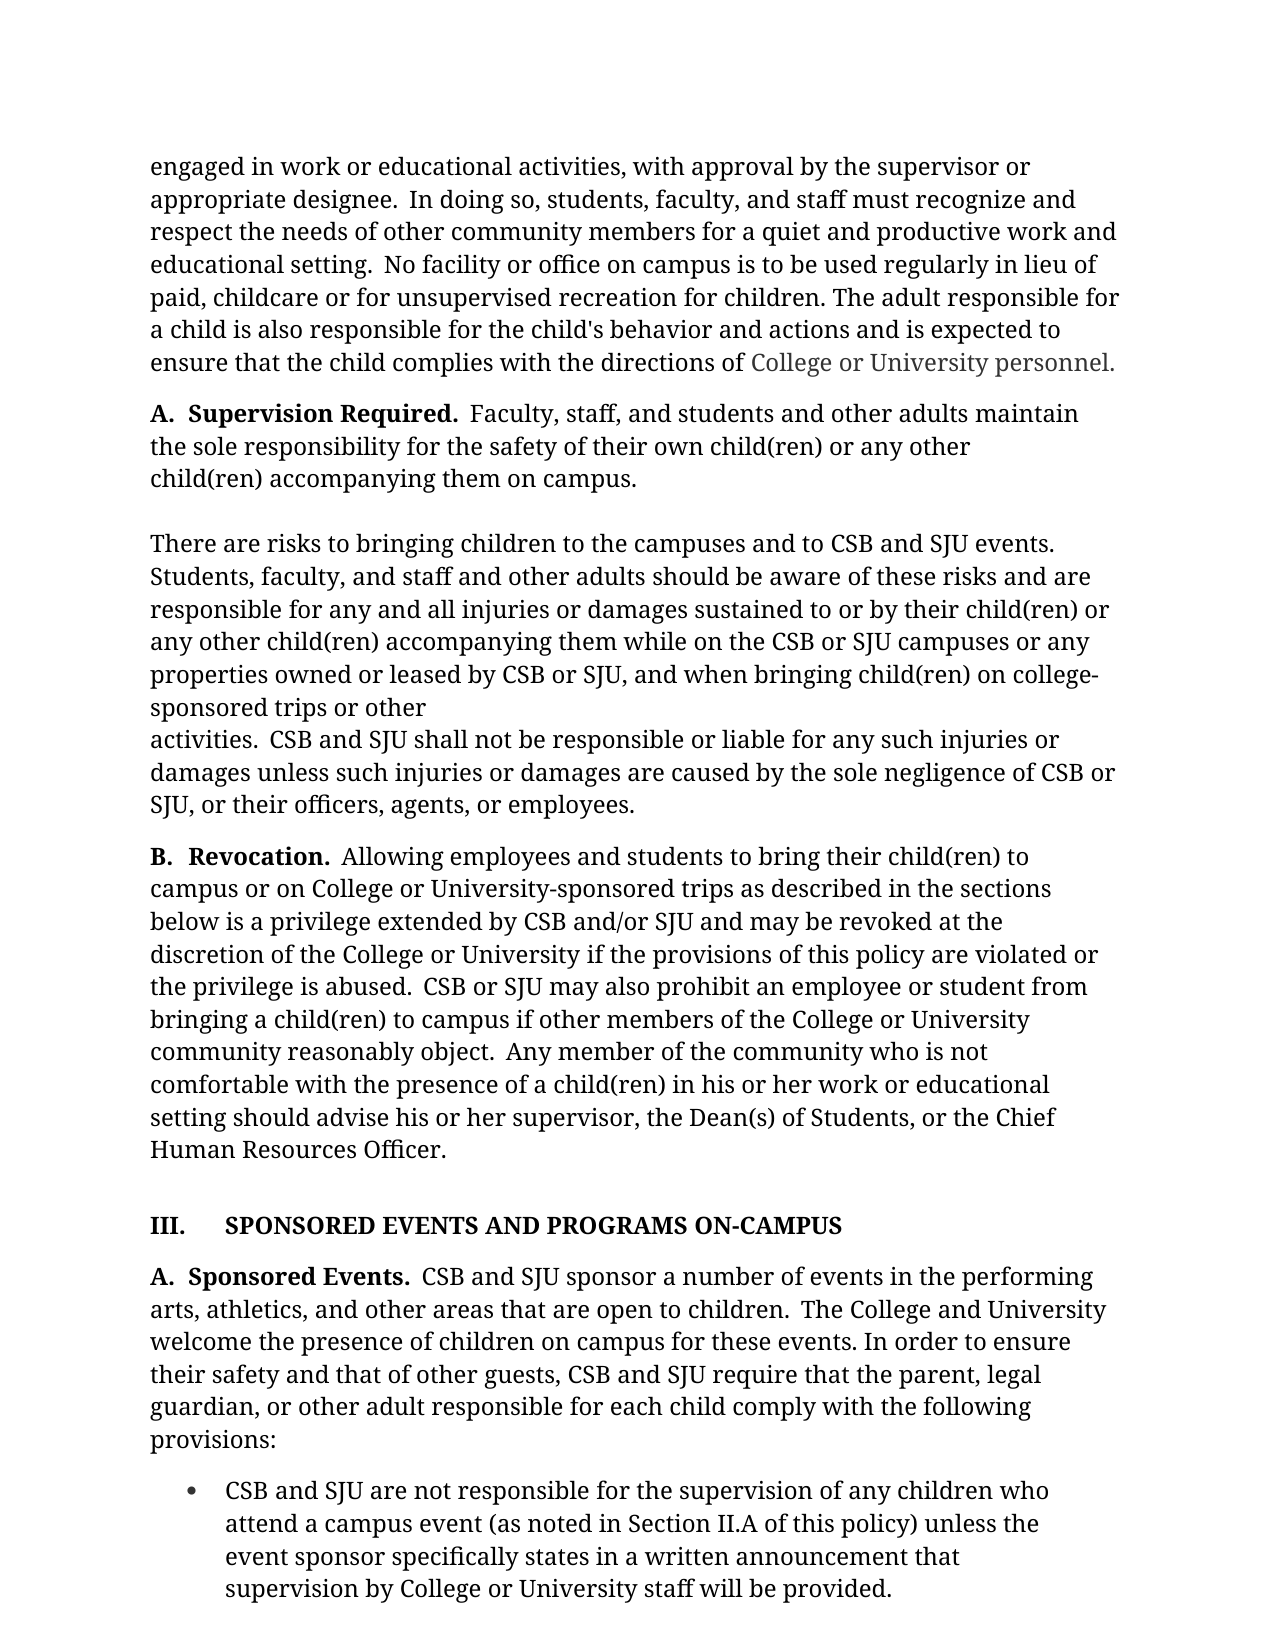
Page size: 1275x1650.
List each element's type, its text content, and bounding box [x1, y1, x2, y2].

list CSB and SJU are not responsible for the supervision of any children who attend a campus event (as noted in Section II.A of this policy) unless the event sponsor specifically states in a written announcement that supervision by College or University staff will be provided. [187, 1474, 1083, 1604]
list Sponsored Events. CSB and SJU sponsor a number of events in the performing arts, athletics, and other areas that are open to children. The College and University welcome the presence of children on campus for these events. In order to ensure their safety and that of other guests, CSB and SJU require that the parent, legal guardian, or other adult responsible for each child comply with the following provisions: [150, 1260, 1125, 1455]
subtitle SPONSORED EVENTS AND PROGRAMS ON-CAMPUS [150, 1208, 1137, 1241]
text There are risks to bringing children to the campuses and to CSB and SJU events. Students, faculty, and staff and other adults should be aware of these risks and are responsible for any and all injuries or damages sustained to or by their child(ren) or any other child(ren) accompanying them while on the CSB or SJU campuses or any properties owned or leased by CSB or SJU, and when bringing child(ren) on college-sponsored trips or other [150, 527, 1118, 723]
text activities. CSB and SJU shall not be responsible or liable for any such injuries or damages unless such injuries or damages are caused by the sole negligence of CSB or SJU, or their officers, agents, or employees. [150, 723, 1118, 821]
text engaged in work or educational activities, with approval by the supervisor or appropriate designee. In doing so, students, faculty, and staff must recognize and respect the needs of other community members for a quiet and productive work and educational setting. No facility or office on campus is to be used regularly in lieu of paid, childcare or for unsupervised recreation for children. The adult responsible for a child is also responsible for the child's behavior and actions and is expected to ensure that the child complies with the directions of College or University personnel. [150, 150, 1135, 378]
list Supervision Required. Faculty, staff, and students and other adults maintain the sole responsibility for the safety of their own child(ren) or any other child(ren) accompanying them on campus. [150, 397, 1083, 495]
list Revocation. Allowing employees and students to bring their child(ren) to campus or on College or University-sponsored trips as described in the sections below is a privilege extended by CSB and/or SJU and may be revoked at the discretion of the College or University if the provisions of this policy are violated or the privilege is abused. CSB or SJU may also prohibit an employee or student from bringing a child(ren) to campus if other members of the College or University community reasonably object. Any member of the community who is not comfortable with the presence of a child(ren) in his or her work or educational setting should advise his or her supervisor, the Dean(s) of Students, or the Chief Human Resources Officer. [150, 839, 1117, 1166]
